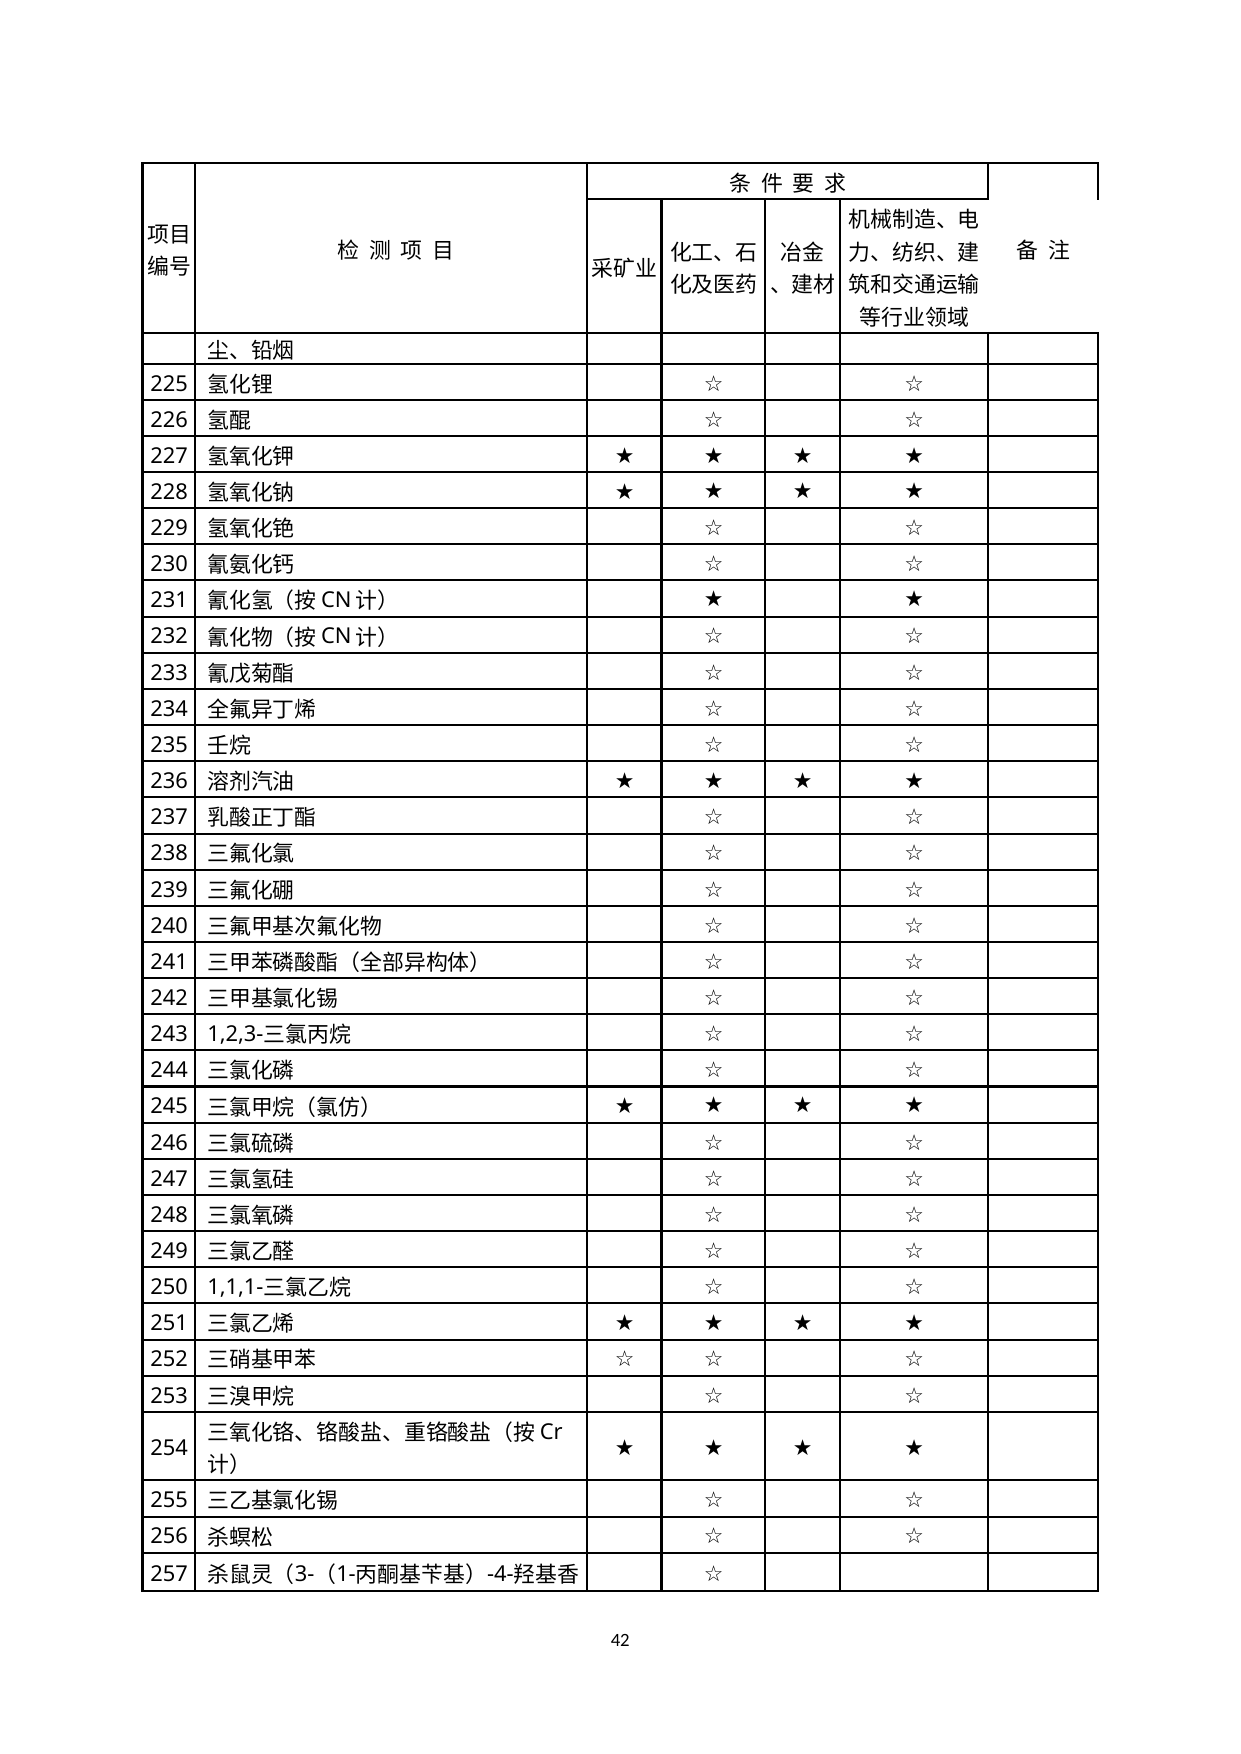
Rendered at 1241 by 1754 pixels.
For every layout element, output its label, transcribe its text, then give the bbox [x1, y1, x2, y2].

table_cell 冶金 、建材 [766, 200, 839, 332]
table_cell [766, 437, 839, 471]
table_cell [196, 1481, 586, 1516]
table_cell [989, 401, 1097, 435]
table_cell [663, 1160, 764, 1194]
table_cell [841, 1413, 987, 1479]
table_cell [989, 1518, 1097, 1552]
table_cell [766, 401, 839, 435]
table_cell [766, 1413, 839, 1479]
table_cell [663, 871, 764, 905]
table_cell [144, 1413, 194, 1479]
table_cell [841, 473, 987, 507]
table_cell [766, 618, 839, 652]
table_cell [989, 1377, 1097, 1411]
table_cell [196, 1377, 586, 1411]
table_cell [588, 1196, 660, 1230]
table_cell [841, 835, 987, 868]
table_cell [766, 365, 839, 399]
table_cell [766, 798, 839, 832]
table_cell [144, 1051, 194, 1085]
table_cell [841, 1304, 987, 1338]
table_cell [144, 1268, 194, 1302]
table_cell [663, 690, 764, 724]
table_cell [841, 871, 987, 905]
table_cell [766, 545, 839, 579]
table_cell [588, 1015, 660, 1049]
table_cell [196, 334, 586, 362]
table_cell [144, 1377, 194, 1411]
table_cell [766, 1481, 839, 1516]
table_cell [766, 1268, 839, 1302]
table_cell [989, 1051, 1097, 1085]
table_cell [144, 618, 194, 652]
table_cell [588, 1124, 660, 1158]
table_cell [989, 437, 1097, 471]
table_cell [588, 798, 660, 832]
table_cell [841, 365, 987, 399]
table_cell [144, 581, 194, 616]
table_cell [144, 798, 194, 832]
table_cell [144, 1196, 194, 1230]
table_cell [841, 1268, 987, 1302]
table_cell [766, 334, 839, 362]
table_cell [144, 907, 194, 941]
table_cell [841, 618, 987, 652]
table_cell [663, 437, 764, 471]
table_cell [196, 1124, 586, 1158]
table_cell 采矿业 [588, 200, 660, 332]
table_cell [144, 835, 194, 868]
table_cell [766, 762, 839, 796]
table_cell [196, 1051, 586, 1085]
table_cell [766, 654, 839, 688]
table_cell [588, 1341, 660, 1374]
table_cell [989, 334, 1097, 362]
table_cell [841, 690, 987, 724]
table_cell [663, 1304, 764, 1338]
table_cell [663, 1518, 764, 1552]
table_header 检 测 项 目 [196, 164, 586, 332]
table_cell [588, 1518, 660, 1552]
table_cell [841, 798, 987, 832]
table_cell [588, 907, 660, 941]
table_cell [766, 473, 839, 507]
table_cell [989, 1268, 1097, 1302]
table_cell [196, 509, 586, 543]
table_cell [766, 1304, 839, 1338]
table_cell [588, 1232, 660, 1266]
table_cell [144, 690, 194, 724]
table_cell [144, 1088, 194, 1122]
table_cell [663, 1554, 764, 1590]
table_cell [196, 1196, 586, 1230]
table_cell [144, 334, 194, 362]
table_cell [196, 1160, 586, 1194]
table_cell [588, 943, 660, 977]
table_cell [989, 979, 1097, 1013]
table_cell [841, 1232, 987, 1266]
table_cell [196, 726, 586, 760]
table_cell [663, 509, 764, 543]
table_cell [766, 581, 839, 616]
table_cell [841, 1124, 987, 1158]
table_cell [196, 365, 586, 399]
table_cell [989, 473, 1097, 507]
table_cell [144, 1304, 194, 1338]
table_header 项目 编号 [144, 164, 194, 332]
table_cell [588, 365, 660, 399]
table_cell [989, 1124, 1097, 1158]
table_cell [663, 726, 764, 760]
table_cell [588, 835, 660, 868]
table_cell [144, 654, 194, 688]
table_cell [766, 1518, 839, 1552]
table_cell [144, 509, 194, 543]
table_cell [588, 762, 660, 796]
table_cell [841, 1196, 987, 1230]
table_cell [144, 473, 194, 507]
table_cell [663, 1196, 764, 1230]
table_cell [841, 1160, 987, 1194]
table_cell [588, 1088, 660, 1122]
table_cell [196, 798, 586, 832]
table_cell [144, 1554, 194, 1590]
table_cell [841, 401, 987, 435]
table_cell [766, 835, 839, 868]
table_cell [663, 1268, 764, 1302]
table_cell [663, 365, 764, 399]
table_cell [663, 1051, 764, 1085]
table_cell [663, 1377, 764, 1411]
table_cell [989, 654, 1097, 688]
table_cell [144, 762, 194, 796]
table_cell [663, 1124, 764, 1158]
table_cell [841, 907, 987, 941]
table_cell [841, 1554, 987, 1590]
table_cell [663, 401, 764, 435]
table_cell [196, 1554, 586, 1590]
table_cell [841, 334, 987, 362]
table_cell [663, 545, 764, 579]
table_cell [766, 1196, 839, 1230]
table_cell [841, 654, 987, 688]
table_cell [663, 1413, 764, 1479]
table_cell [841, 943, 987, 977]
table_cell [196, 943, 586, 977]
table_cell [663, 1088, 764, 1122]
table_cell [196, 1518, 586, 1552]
table_header 条 件 要 求 [588, 164, 987, 198]
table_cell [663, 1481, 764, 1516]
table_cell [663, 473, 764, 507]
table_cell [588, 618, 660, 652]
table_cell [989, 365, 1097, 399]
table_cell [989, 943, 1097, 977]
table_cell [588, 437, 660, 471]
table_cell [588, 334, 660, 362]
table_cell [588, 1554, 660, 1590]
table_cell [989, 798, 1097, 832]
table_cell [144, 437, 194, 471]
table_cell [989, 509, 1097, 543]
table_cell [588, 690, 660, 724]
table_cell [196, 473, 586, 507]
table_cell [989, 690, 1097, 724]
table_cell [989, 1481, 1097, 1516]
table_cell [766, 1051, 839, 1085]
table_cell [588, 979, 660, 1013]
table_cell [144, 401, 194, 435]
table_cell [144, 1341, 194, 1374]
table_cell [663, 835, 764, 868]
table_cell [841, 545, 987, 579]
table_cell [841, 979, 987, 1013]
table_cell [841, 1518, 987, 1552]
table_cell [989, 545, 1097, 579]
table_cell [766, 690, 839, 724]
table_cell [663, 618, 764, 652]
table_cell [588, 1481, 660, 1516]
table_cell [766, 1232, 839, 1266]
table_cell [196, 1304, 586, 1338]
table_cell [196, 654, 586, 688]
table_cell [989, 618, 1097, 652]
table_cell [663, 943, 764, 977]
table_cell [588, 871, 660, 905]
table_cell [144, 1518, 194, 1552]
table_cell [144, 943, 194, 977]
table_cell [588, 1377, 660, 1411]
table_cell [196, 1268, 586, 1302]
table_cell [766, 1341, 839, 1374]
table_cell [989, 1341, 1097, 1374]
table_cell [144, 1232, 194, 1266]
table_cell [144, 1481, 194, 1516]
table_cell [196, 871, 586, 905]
table_cell 化工、石化及医药 [663, 200, 764, 332]
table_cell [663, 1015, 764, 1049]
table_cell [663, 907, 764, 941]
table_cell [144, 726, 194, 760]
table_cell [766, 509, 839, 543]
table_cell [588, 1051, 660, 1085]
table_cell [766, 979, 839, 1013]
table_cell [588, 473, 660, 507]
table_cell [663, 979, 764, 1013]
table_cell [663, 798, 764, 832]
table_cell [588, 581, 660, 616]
table_header 备 注 [988, 164, 1098, 332]
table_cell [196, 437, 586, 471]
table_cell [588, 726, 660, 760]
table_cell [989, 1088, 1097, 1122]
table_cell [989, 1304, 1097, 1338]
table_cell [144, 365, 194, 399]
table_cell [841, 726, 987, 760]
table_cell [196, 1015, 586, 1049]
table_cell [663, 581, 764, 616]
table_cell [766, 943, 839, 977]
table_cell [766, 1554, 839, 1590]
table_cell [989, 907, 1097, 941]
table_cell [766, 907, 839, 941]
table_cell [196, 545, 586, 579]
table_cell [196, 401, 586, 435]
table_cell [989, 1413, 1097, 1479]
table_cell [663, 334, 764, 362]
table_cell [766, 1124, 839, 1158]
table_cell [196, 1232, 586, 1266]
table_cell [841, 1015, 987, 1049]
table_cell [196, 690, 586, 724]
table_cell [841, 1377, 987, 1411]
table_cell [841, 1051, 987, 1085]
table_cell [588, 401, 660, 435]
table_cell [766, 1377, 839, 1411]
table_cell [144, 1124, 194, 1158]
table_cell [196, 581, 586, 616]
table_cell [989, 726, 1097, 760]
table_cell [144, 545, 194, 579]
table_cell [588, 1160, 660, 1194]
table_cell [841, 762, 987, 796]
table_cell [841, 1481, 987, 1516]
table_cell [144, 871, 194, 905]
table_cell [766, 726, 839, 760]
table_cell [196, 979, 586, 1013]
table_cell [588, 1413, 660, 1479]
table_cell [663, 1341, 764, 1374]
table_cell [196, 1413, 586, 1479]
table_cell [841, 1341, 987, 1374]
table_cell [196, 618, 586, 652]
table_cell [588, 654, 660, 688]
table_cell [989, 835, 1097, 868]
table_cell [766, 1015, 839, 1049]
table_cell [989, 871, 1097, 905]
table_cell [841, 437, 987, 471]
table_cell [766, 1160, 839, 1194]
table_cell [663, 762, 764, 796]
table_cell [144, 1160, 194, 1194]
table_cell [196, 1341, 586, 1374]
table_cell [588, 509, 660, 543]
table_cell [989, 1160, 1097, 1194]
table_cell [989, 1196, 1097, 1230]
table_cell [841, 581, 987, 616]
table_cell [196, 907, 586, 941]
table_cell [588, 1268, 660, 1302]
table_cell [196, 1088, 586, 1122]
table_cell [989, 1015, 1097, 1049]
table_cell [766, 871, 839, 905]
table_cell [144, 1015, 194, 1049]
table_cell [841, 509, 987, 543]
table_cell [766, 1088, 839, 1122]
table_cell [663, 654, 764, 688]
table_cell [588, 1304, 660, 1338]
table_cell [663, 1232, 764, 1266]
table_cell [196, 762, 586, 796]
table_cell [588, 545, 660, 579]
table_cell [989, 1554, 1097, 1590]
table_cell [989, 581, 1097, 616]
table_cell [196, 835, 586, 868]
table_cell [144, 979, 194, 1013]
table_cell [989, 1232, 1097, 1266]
table_cell 机械制造、电力、纺织、建筑和交通运输等行业领域 [841, 200, 988, 332]
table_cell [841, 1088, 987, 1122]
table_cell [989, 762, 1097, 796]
